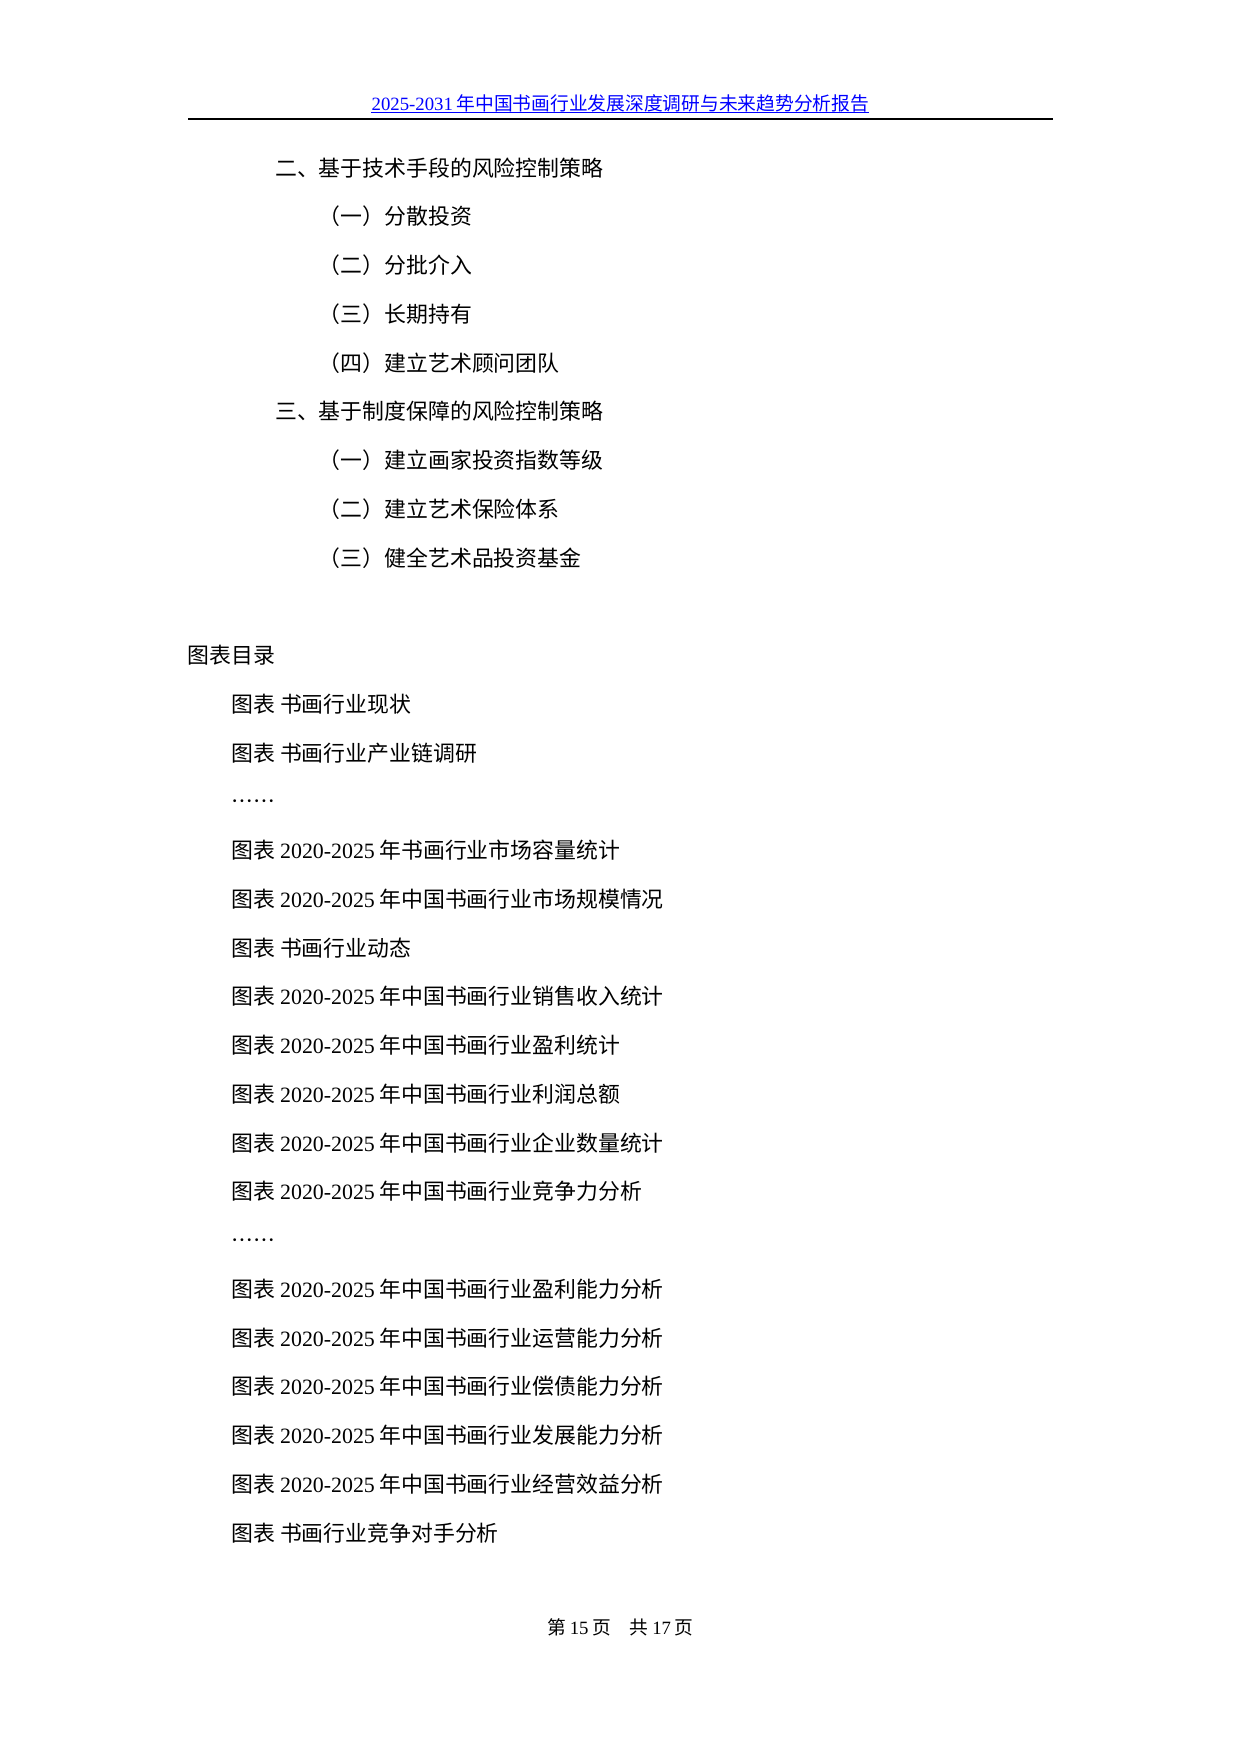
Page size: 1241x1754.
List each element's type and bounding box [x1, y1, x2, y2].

text [187, 150, 1053, 1548]
